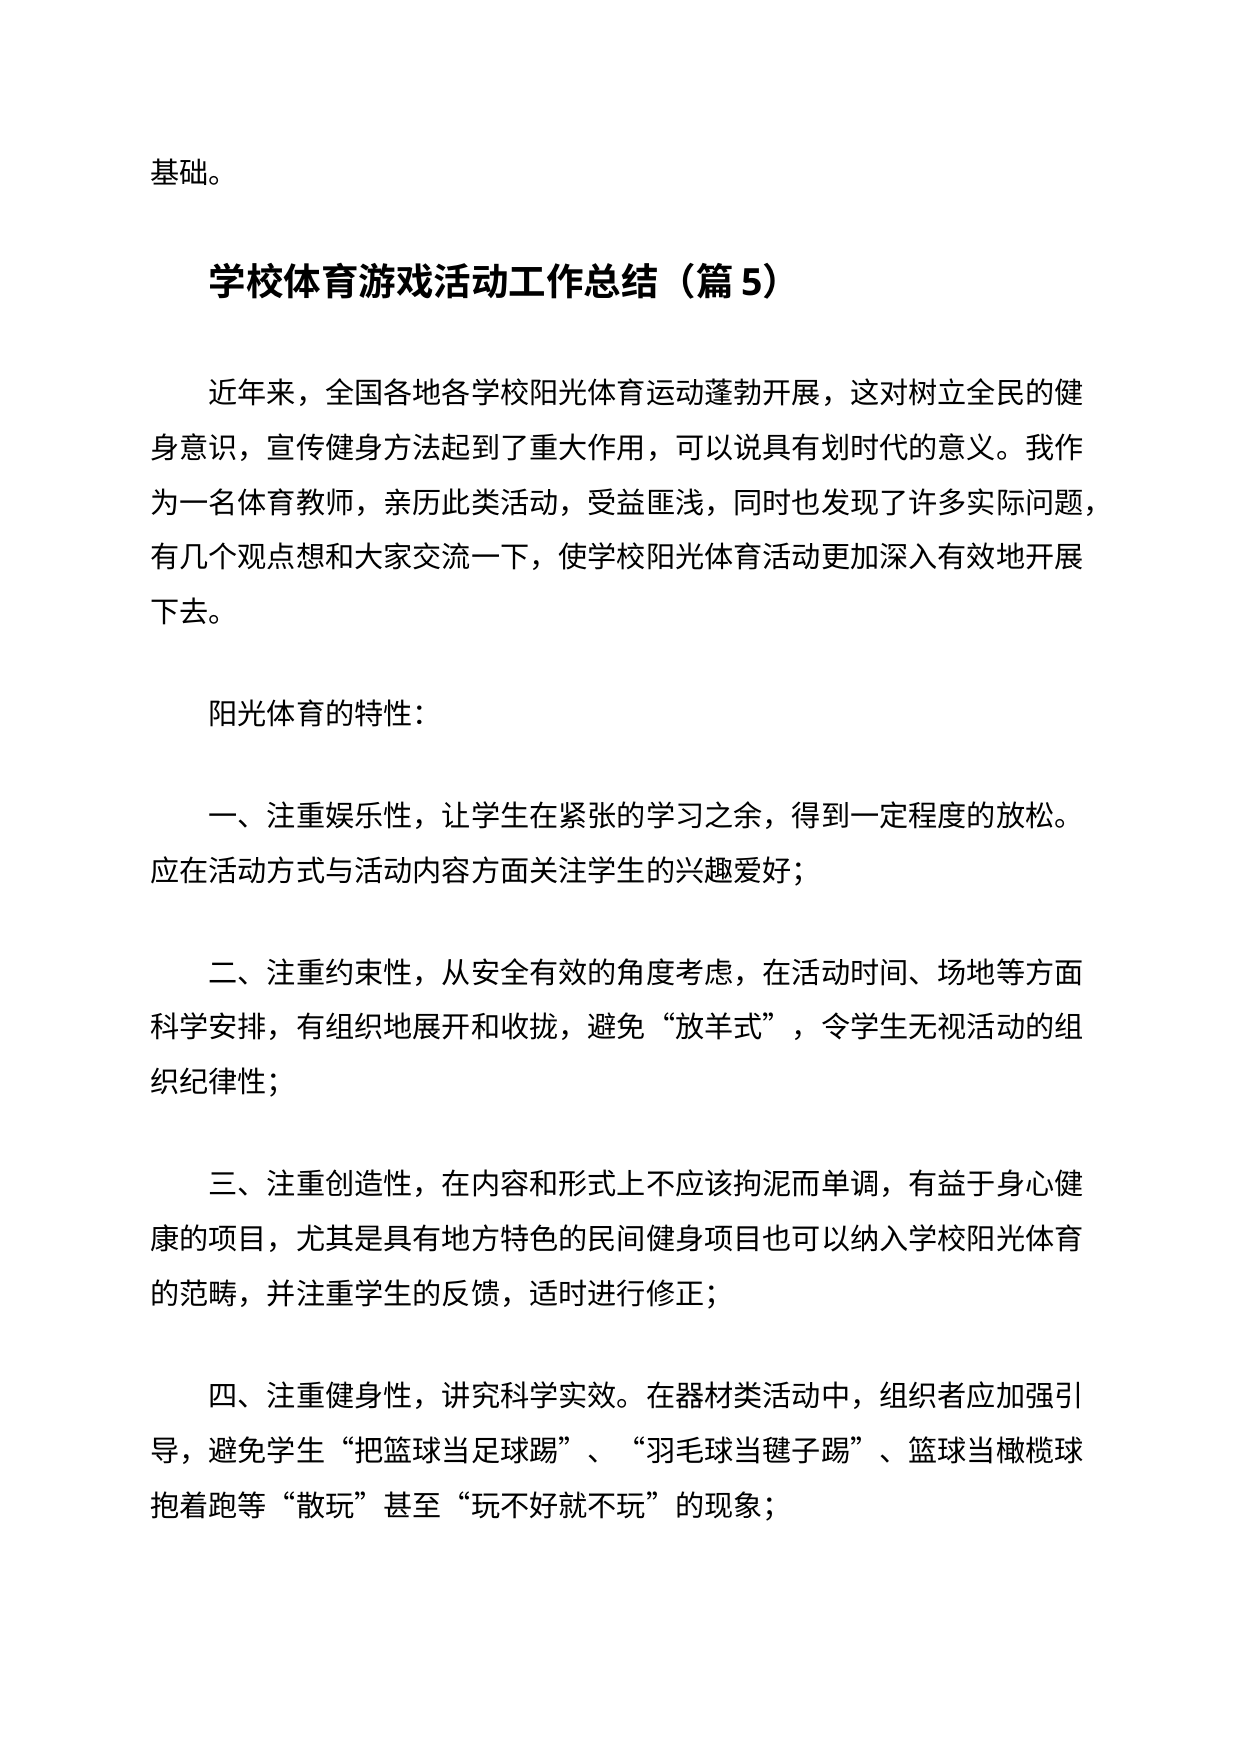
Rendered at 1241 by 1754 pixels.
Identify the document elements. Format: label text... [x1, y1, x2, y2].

text 阳光体育的特性： [150, 691, 1090, 733]
text 三、注重创造性，在内容和形式上不应该拘泥而单调，有益于身心健康的项目，尤其是具有地方特色的民间健身项目也可以纳入学校阳光体育的范畴，并注重学生的反馈，适时进行修正； [150, 1161, 1090, 1313]
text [150, 150, 1090, 192]
text 四、注重健身性，讲究科学实效。在器材类活动中，组织者应加强引导，避免学生“把篮球当足球踢”、“羽毛球当毽子踢”、篮球当橄榄球抱着跑等“散玩”甚至“玩不好就不玩”的现象； [150, 1372, 1090, 1524]
text 学校体育游戏活动工作总结（篇5） [150, 252, 1090, 306]
text 近年来，全国各地各学校阳光体育运动蓬勃开展，这对树立全民的健身意识，宣传健身方法起到了重大作用，可以说具有划时代的意义。我作为一名体育教师，亲历此类活动，受益匪浅，同时也发现了许多实际问题，有几个观点想和大家交流一下，使学校阳光体育活动更加深入有效地开展下去。 [150, 369, 1090, 631]
text 二、注重约束性，从安全有效的角度考虑，在活动时间、场地等方面科学安排，有组织地展开和收拢，避免“放羊式”，令学生无视活动的组织纪律性； [150, 949, 1090, 1101]
text 一、注重娱乐性，让学生在紧张的学习之余，得到一定程度的放松。应在活动方式与活动内容方面关注学生的兴趣爱好； [150, 792, 1090, 890]
